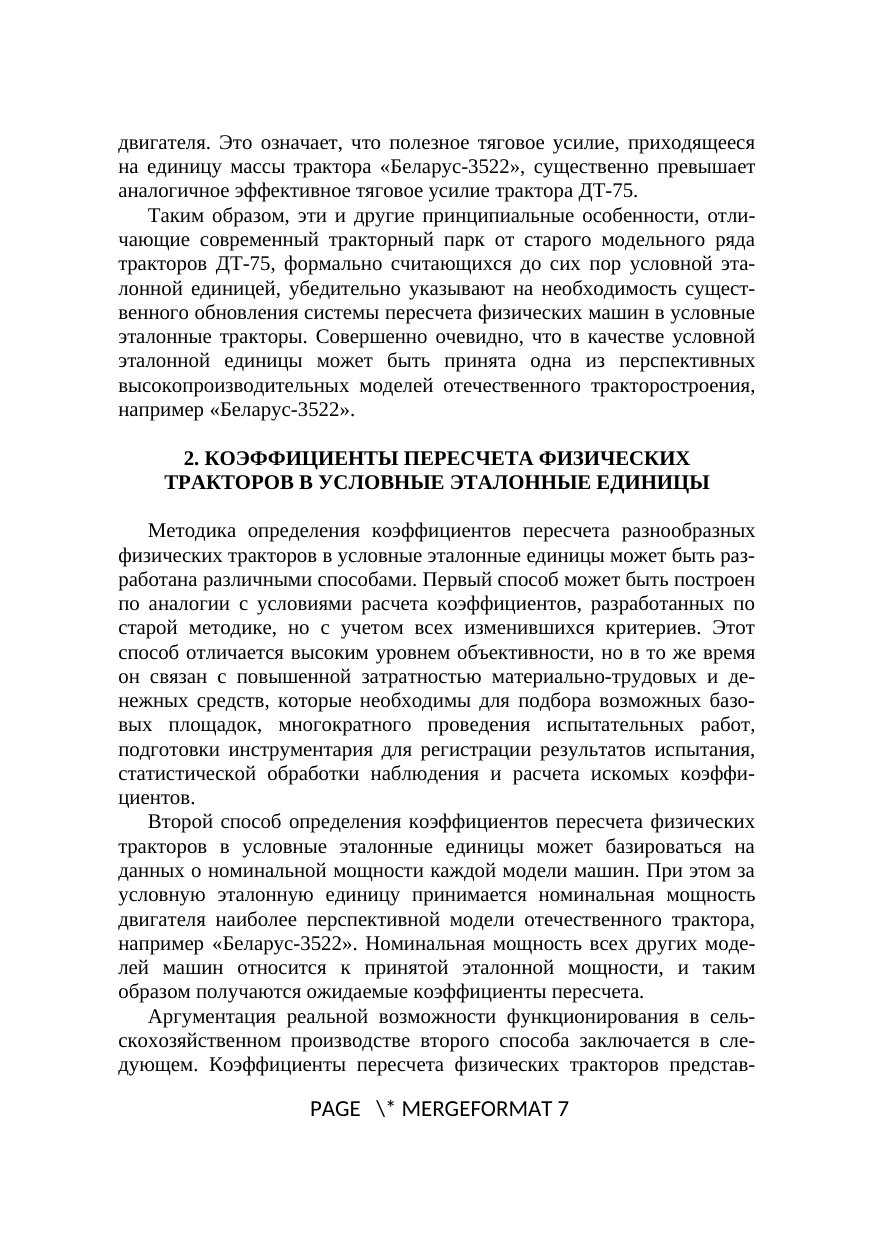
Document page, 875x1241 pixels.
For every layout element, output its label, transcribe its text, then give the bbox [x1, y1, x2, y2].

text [118, 130, 756, 202]
list КОЭФФИЦИЕНТЫ ПЕРЕСЧЕТА ФИЗИЧЕСКИХ ТРАКТОРОВ В УСЛОВНЫЕ ЭТАЛОННЫЕ ЕДИНИЦЫ [118, 445, 756, 494]
text Методика определения коэффициентов пересчета разнообразных физических тракторов в условные эталонные единицы может быть раз-работана различными способами. Первый способ может быть построен по аналогии с условиями расчета коэффициентов, разработанных по старой методике, но с учетом всех изменившихся критериев. Этот способ отличается высоким уровнем объективности, но в то же время он связан с повышенной затратностью материально-трудовых и де-нежных средств, которые необходимы для подбора возможных базо-вых площадок, многократного проведения испытательных работ, подготовки инструментария для регистрации результатов испытания, статистической обработки наблюдения и расчета искомых коэффи-циентов. [118, 518, 756, 809]
text Второй способ определения коэффициентов пересчета физических тракторов в условные эталонные единицы может базироваться на данных о номинальной мощности каждой модели машин. При этом за условную эталонную единицу принимается номинальная мощность двигателя наиболее перспективной модели отечественного трактора, например «Беларус-3522». Номинальная мощность всех других моде-лей машин относится к принятой эталонной мощности, и таким образом получаются ожидаемые коэффициенты пересчета. [118, 809, 756, 1003]
text Таким образом, эти и другие принципиальные особенности, отли-чающие современный тракторный парк от старого модельного ряда тракторов ДТ-75, формально считающихся до сих пор условной эта-лонной единицей, убедительно указывают на необходимость сущест-венного обновления системы пересчета физических машин в условные эталонные тракторы. Совершенно очевидно, что в качестве условной эталонной единицы может быть принята одна из перспективных высокопроизводительных моделей отечественного тракторостроения, например «Беларус-3522». [118, 203, 756, 421]
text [118, 1004, 756, 1076]
